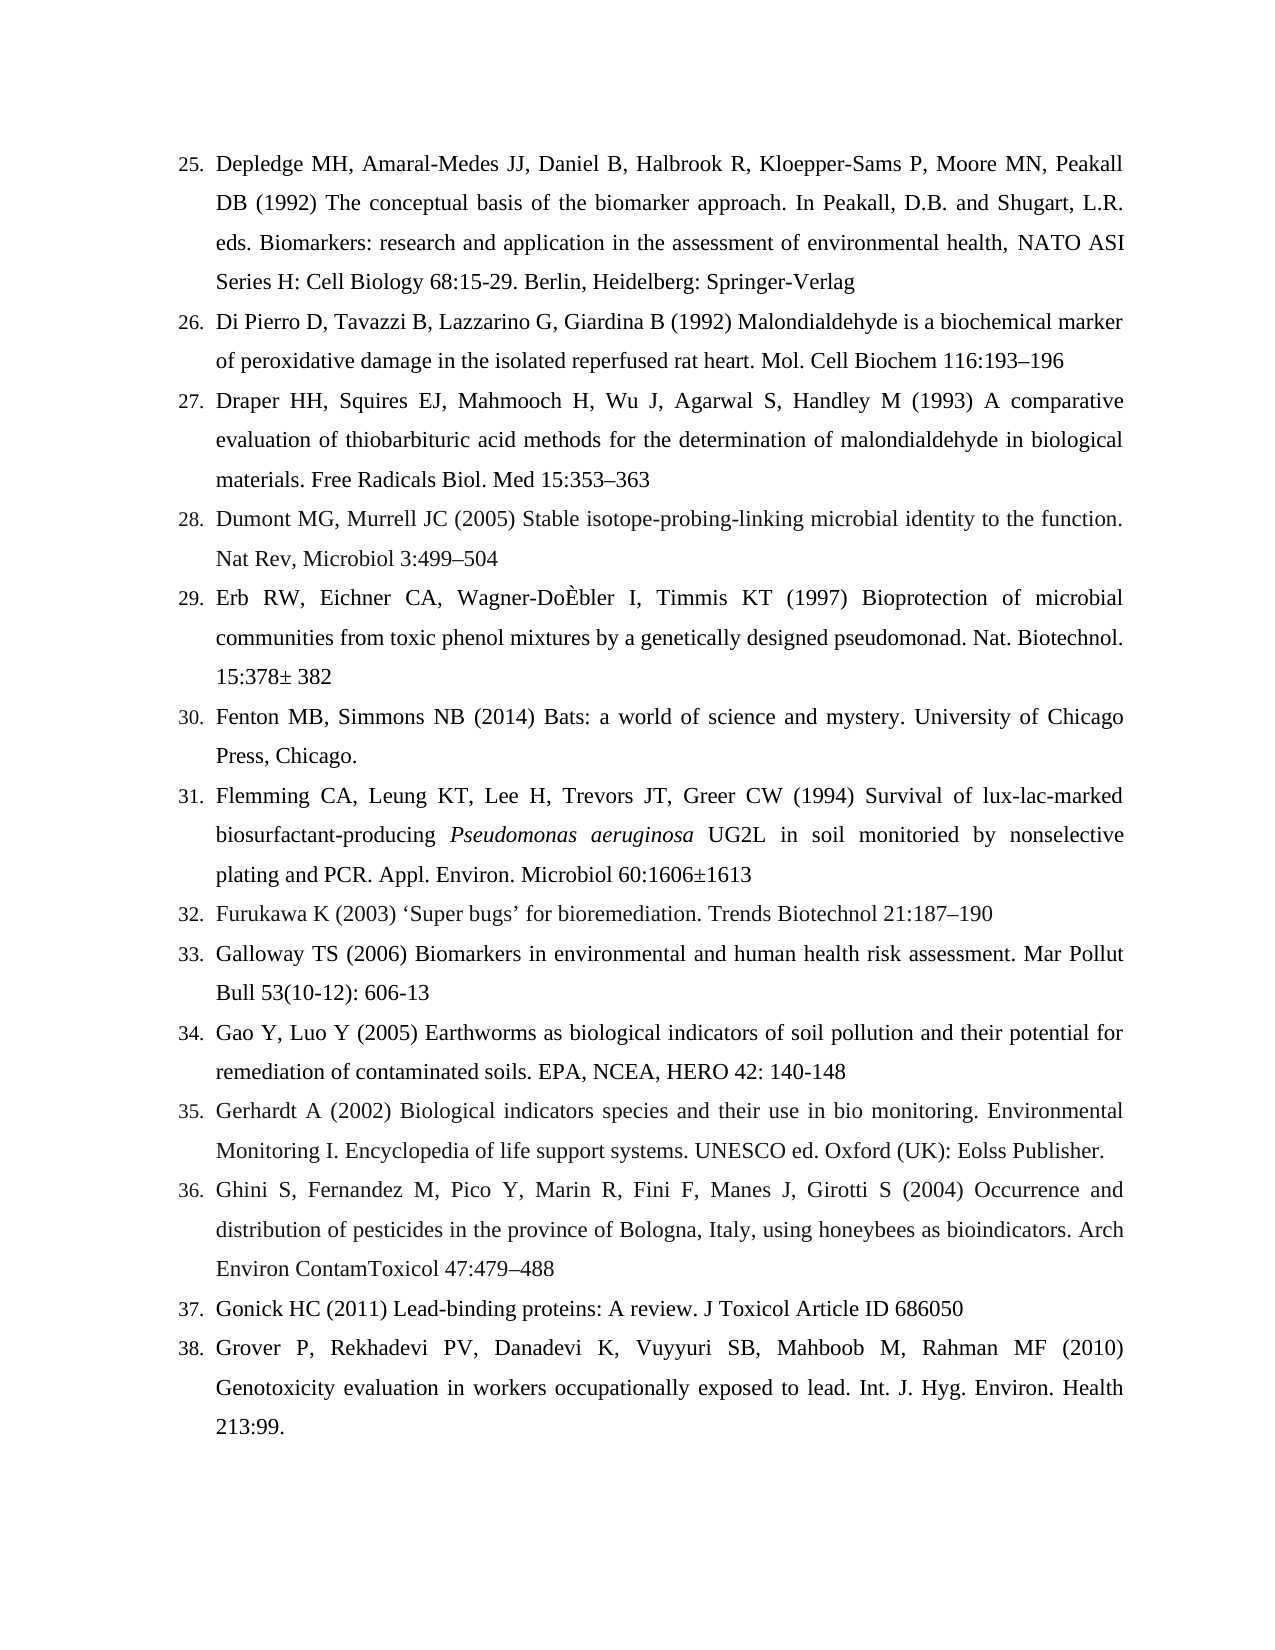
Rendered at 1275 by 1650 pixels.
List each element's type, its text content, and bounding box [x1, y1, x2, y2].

list Di Pierro D, Tavazzi B, Lazzarino G, Giardina B (1992) Malondialdehyde is a biochemical marker of peroxidative damage in the isolated reperfused rat heart. Mol. Cell Biochem 116:193–196 [178, 308, 1125, 374]
list Galloway TS (2006) Biomarkers in environmental and human health risk assessment. Mar Pollut Bull 53(10-12): 606-13 [178, 939, 1125, 1005]
list Draper HH, Squires EJ, Mahmooch H, Wu J, Agarwal S, Handley M (1993) A comparative evaluation of thiobarbituric acid methods for the determination of malondialdehyde in biological materials. Free Radicals Biol. Med 15:353–363 [178, 387, 1125, 492]
list Grover P, Rekhadevi PV, Danadevi K, Vuyyuri SB, Mahboob M, Rahman MF (2010) Genotoxicity evaluation in workers occupationally exposed to lead. Int. J. Hyg. Environ. Health 213:99. [178, 1334, 1125, 1440]
list Furukawa K (2003) ‘Super bugs’ for bioremediation. Trends Biotechnol 21:187–190 [178, 900, 1125, 926]
list Gao Y, Luo Y (2005) Earthworms as biological indicators of soil pollution and their potential for remediation of contaminated soils. EPA, NCEA, HERO 42: 140-148 [178, 1018, 1125, 1084]
list Flemming CA, Leung KT, Lee H, Trevors JT, Greer CW (1994) Survival of lux-lac-marked biosurfactant-producing Pseudomonas aeruginosa UG2L in soil monitoried by nonselective plating and PCR. Appl. Environ. Microbiol 60:1606±1613 [178, 782, 1125, 887]
list Gonick HC (2011) Lead-binding proteins: A review. J Toxicol Article ID 686050 [178, 1295, 1125, 1321]
list Depledge MH, Amaral-Medes JJ, Daniel B, Halbrook R, Kloepper-Sams P, Moore MN, Peakall DB (1992) The conceptual basis of the biomarker approach. In Peakall, D.B. and Shugart, L.R. eds. Biomarkers: research and application in the assessment of environmental health, NATO ASI Series H: Cell Biology 68:15-29. Berlin, Heidelberg: Springer-Verlag [178, 150, 1125, 295]
list Fenton MB, Simmons NB (2014) Bats: a world of science and mystery. University of Chicago Press, Chicago. [178, 703, 1125, 768]
list Gerhardt A (2002) Biological indicators species and their use in bio monitoring. Environmental Monitoring I. Encyclopedia of life support systems. UNESCO ed. Oxford (UK): Eolss Publisher. [178, 1097, 1125, 1163]
list Ghini S, Fernandez M, Pico Y, Marin R, Fini F, Manes J, Girotti S (2004) Occurrence and distribution of pesticides in the province of Bologna, Italy, using honeybees as bioindicators. Arch Environ ContamToxicol 47:479–488 [178, 1176, 1125, 1282]
list Erb RW, Eichner CA, Wagner-DoÈbler I, Timmis KT (1997) Bioprotection of microbial communities from toxic phenol mixtures by a genetically designed pseudomonad. Nat. Biotechnol. 15:378± 382 [178, 584, 1125, 689]
list Dumont MG, Murrell JC (2005) Stable isotope-probing-linking microbial identity to the function. Nat Rev, Microbiol 3:499–504 [178, 505, 1125, 571]
